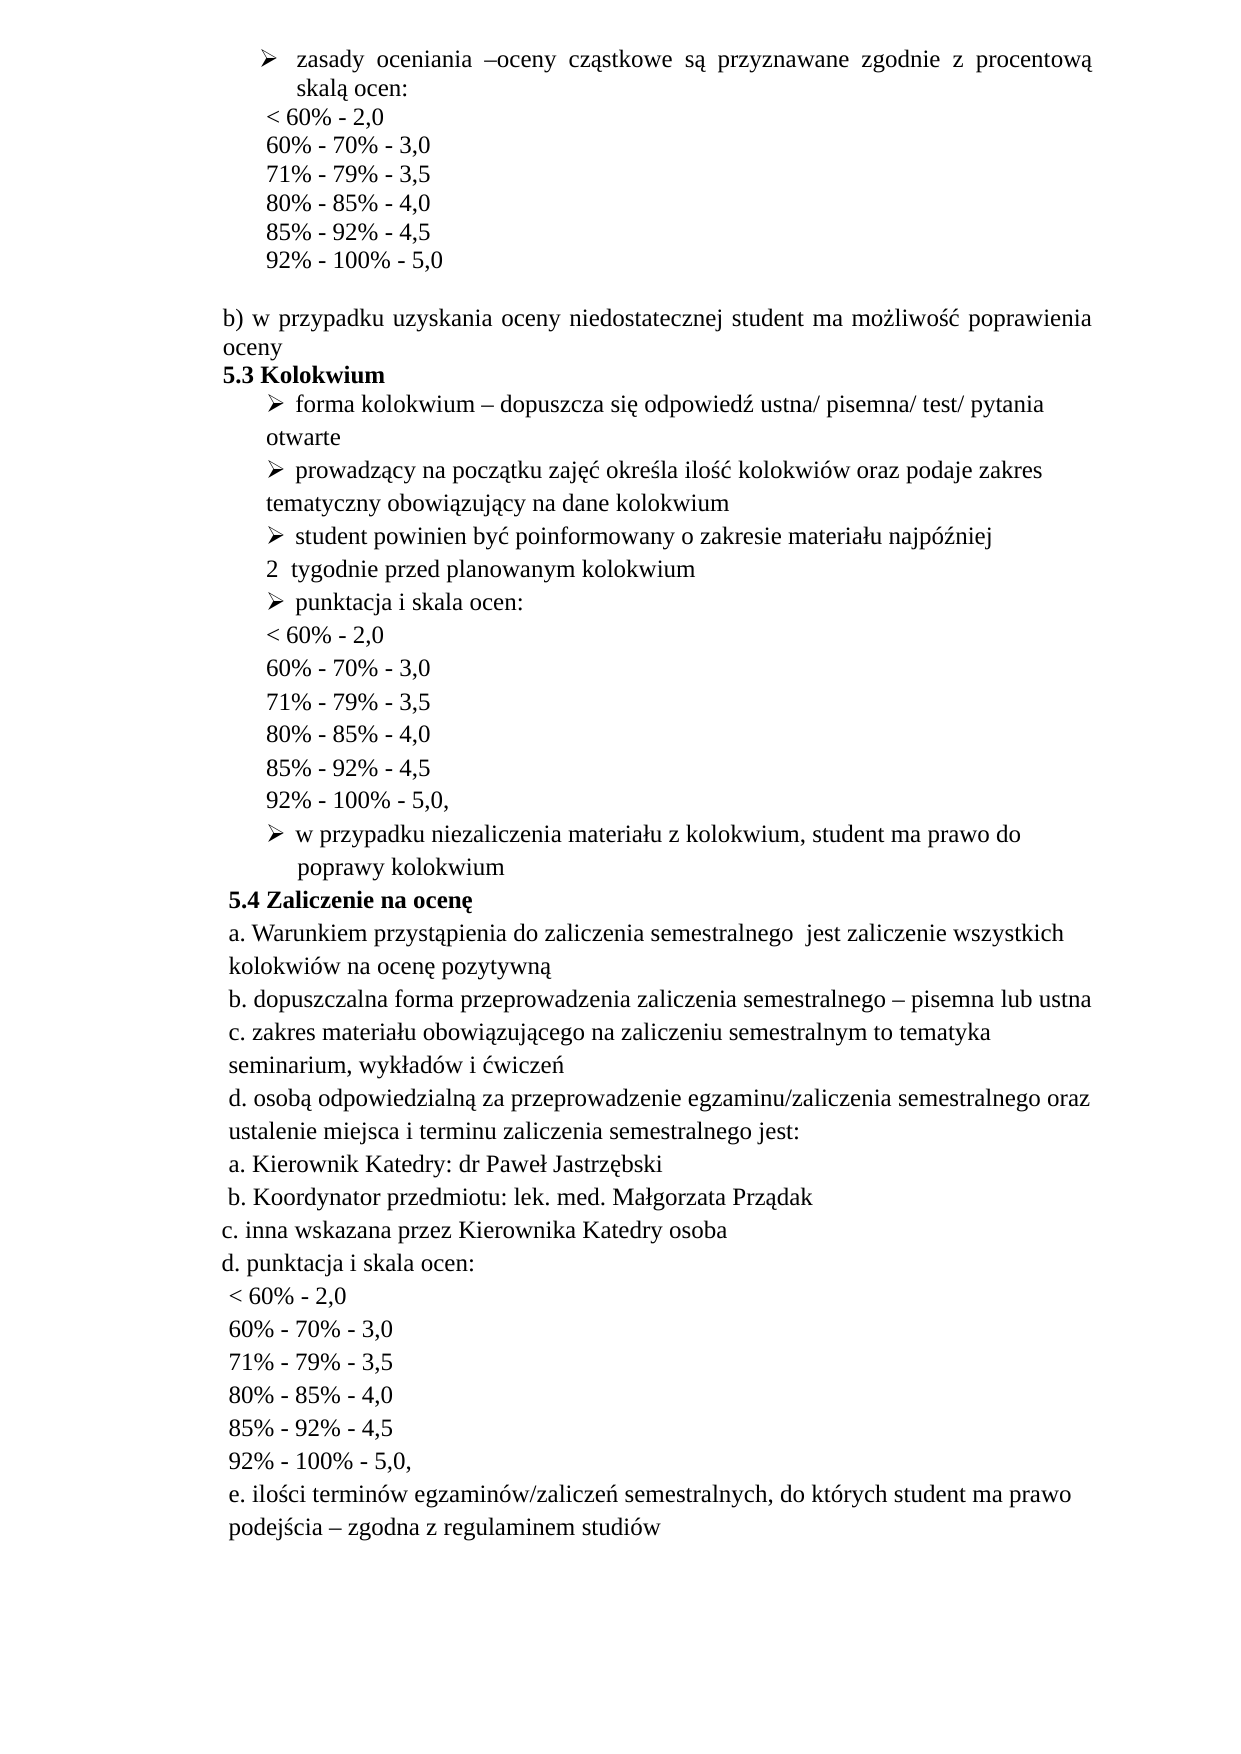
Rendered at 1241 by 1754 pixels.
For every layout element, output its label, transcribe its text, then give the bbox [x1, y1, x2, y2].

text 92% - 100% - 5,0 [223, 246, 1093, 274]
text 80% - 85% - 4,0 [266, 719, 1093, 748]
text 85% - 92% - 4,5 [223, 217, 1093, 246]
text 5.4 Zaliczenie na ocenę [228, 885, 1093, 913]
text < 60% - 2,0 [228, 1281, 1093, 1310]
list w przypadku niezaliczenia materiału z kolokwium, student ma prawo do [266, 819, 1093, 847]
text < 60% - 2,0 [223, 102, 1093, 131]
list punktacja i skala ocen: [266, 587, 1093, 616]
text b) w przypadku uzyskania oceny niedostatecznej student ma możliwość poprawienia oceny [223, 303, 1093, 361]
text 71% - 79% - 3,5 [228, 1347, 1093, 1376]
text 85% - 92% - 4,5 [266, 753, 1093, 781]
text d. punktacja i skala ocen: [148, 1248, 1093, 1277]
text c. zakres materiału obowiązującego na zaliczeniu semestralnym to tematyka seminarium, wykładów i ćwiczeń [228, 1017, 1093, 1078]
text b. Koordynator przedmiotu: lek. med. Małgorzata Prządak [148, 1182, 1093, 1211]
list 5.3 Kolokwium [223, 361, 1093, 389]
text 60% - 70% - 3,0 [223, 131, 1093, 159]
text 60% - 70% - 3,0 [228, 1314, 1093, 1343]
text e. ilości terminów egzaminów/zaliczeń semestralnych, do których student ma prawo podejścia – zgodna z regulaminem studiów [228, 1479, 1093, 1541]
text 85% - 92% - 4,5 [228, 1413, 1093, 1442]
text 71% - 79% - 3,5 [223, 159, 1093, 188]
text a. Warunkiem przystąpienia do zaliczenia semestralnego jest zaliczenie wszystkich kolokwiów na ocenę pozytywną [228, 918, 1093, 979]
text c. inna wskazana przez Kierownika Katedry osoba [148, 1215, 1093, 1244]
text < 60% - 2,0 [266, 621, 1093, 649]
text 92% - 100% - 5,0, [266, 786, 1093, 814]
text 80% - 85% - 4,0 [223, 188, 1093, 217]
list prowadzący na początku zajęć określa ilość kolokwiów oraz podaje zakres tematyczny obowiązujący na dane kolokwium [266, 455, 1093, 517]
list forma kolokwium – dopuszcza się odpowiedź ustna/ pisemna/ test/ pytania otwarte [266, 389, 1093, 451]
text d. osobą odpowiedzialną za przeprowadzenie egzaminu/zaliczenia semestralnego oraz ustalenie miejsca i terminu zaliczenia semestralnego jest: [228, 1083, 1093, 1144]
text 80% - 85% - 4,0 [228, 1380, 1093, 1409]
text 71% - 79% - 3,5 [266, 687, 1093, 715]
list student powinien być poinformowany o zakresie materiału najpóźniej 2 tygodnie przed planowanym kolokwium [266, 521, 1093, 583]
text a. Kierownik Katedry: dr Paweł Jastrzębski [228, 1149, 1093, 1178]
list zasady oceniania –oceny cząstkowe są przyznawane zgodnie z procentową skalą ocen: [259, 44, 1093, 102]
text 60% - 70% - 3,0 [266, 653, 1093, 682]
text poprawy kolokwium [266, 852, 1093, 880]
text b. dopuszczalna forma przeprowadzenia zaliczenia semestralnego – pisemna lub ustna [228, 984, 1093, 1012]
text 92% - 100% - 5,0, [228, 1446, 1093, 1475]
